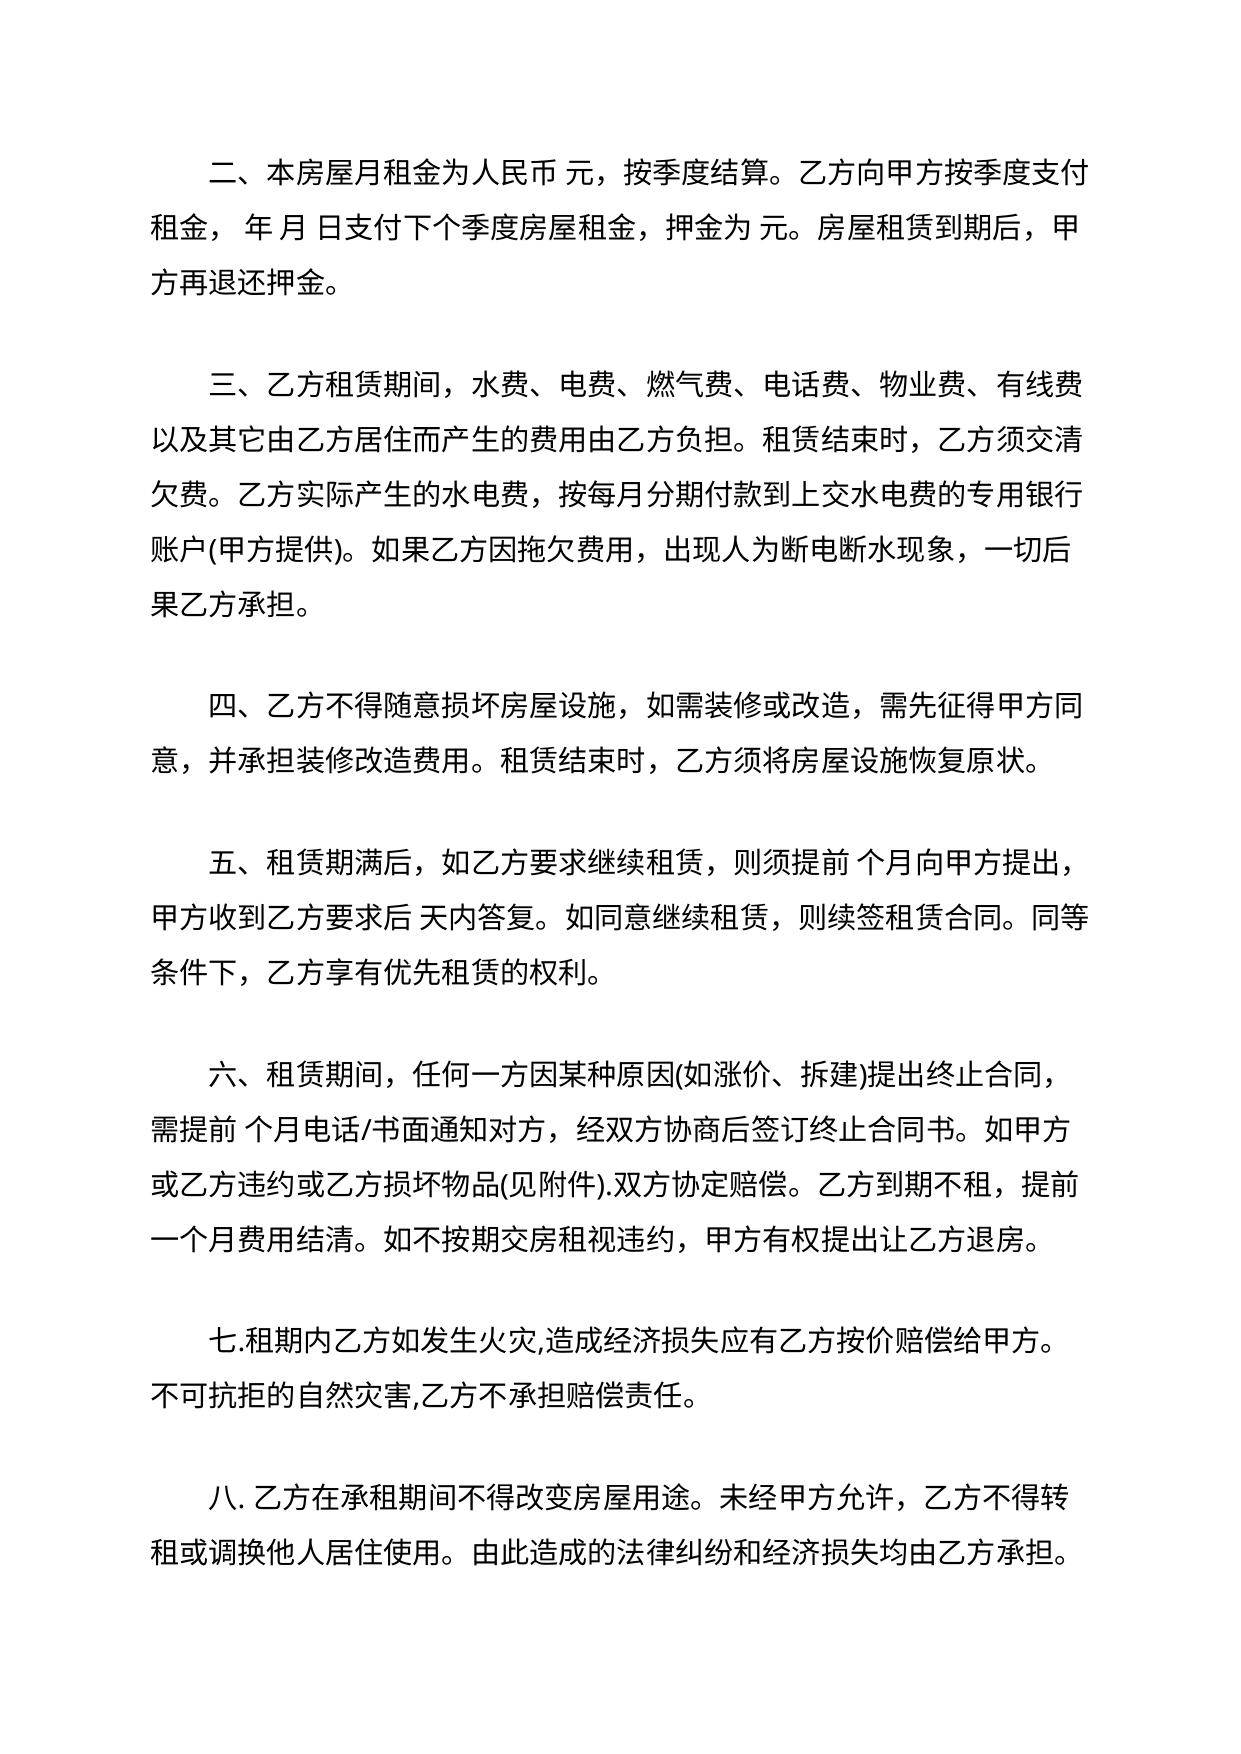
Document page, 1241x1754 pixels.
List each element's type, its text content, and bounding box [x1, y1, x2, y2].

text 八. 乙方在承租期间不得改变房屋用途。未经甲方允许，乙方不得转租或调换他人居住使用。由此造成的法律纠纷和经济损失均由乙方承担。 [150, 1475, 1090, 1572]
text 三、乙方租赁期间，水费、电费、燃气费、电话费、物业费、有线费以及其它由乙方居住而产生的费用由乙方负担。租赁结束时，乙方须交清欠费。乙方实际产生的水电费，按每月分期付款到上交水电费的专用银行账户(甲方提供)。如果乙方因拖欠费用，出现人为断电断水现象，一切后果乙方承担。 [150, 362, 1090, 623]
text 五、租赁期满后，如乙方要求继续租赁，则须提前 个月向甲方提出，甲方收到乙方要求后 天内答复。如同意继续租赁，则续签租赁合同。同等条件下，乙方享有优先租赁的权利。 [150, 840, 1090, 992]
text 七.租期内乙方如发生火灾,造成经济损失应有乙方按价赔偿给甲方。不可抗拒的自然灾害,乙方不承担赔偿责任。 [150, 1318, 1090, 1415]
text 四、乙方不得随意损坏房屋设施，如需装修或改造，需先征得甲方同意，并承担装修改造费用。租赁结束时，乙方须将房屋设施恢复原状。 [150, 683, 1090, 780]
text 二、本房屋月租金为人民币 元，按季度结算。乙方向甲方按季度支付租金， 年 月 日支付下个季度房屋租金，押金为 元。房屋租赁到期后，甲方再退还押金。 [150, 150, 1090, 302]
text 六、租赁期间，任何一方因某种原因(如涨价、拆建)提出终止合同，需提前 个月电话/书面通知对方，经双方协商后签订终止合同书。如甲方或乙方违约或乙方损坏物品(见附件).双方协定赔偿。乙方到期不租，提前一个月费用结清。如不按期交房租视违约，甲方有权提出让乙方退房。 [150, 1051, 1090, 1258]
